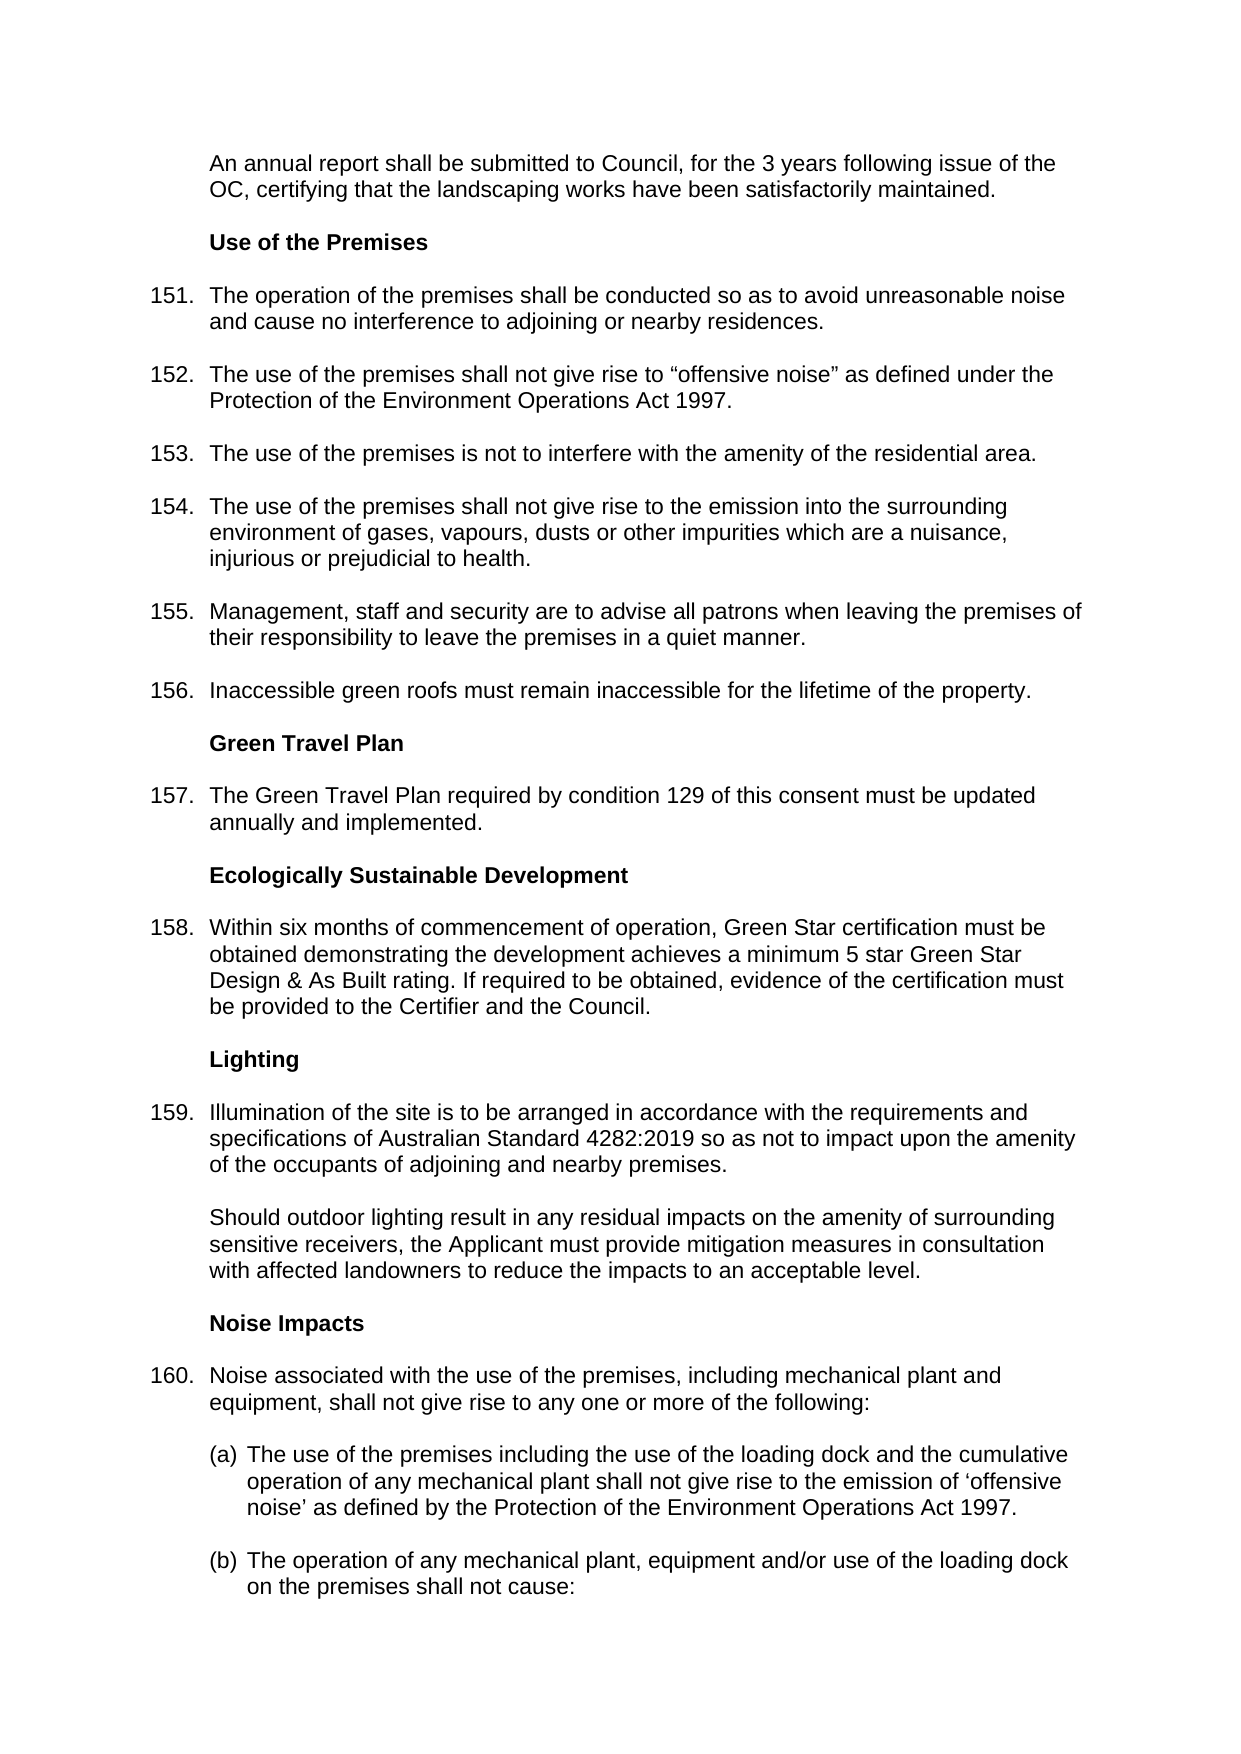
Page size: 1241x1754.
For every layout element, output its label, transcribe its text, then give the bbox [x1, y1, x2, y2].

text Should outdoor lighting result in any residual impacts on the amenity of surrounding sensitive receivers, the Applicant must provide mitigation measures in consultation with affected landowners to reduce the impacts to an acceptable level. [209, 1204, 1090, 1283]
list Illumination of the site is to be arranged in accordance with the requirements and specifications of Australian Standard 4282:2019 so as not to impact upon the amenity of the occupants of adjoining and nearby premises. [150, 1099, 1090, 1178]
list The use of the premises including the use of the loading dock and the cumulative operation of any mechanical plant shall not give rise to the emission of ‘offensive noise’ as defined by the Protection of the Environment Operations Act 1997. [209, 1441, 1090, 1520]
text An annual report shall be submitted to Council, for the 3 years following issue of the OC, certifying that the landscaping works have been satisfactorily maintained. [209, 150, 1090, 203]
list The use of the premises shall not give rise to “offensive noise” as defined under the Protection of the Environment Operations Act 1997. [150, 361, 1090, 413]
list Within six months of commencement of operation, Green Star certification must be obtained demonstrating the development achieves a minimum 5 star Green Star Design & As Built rating. If required to be obtained, evidence of the certification must be provided to the Certifier and the Council. [150, 914, 1090, 1020]
list The operation of the premises shall be conducted so as to avoid unreasonable noise and cause no interference to adjoining or nearby residences. [150, 282, 1090, 334]
text Noise Impacts [209, 1309, 1090, 1336]
list The use of the premises shall not give rise to the emission into the surrounding environment of gases, vapours, dusts or other impurities which are a nuisance, injurious or prejudicial to health. [150, 493, 1090, 572]
list The operation of any mechanical plant, equipment and/or use of the loading dock on the premises shall not cause: [209, 1547, 1090, 1599]
list The use of the premises is not to interfere with the amenity of the residential area. [150, 440, 1090, 466]
list Inaccessible green roofs must remain inaccessible for the lifetime of the property. [150, 677, 1090, 703]
list Noise associated with the use of the premises, including mechanical plant and equipment, shall not give rise to any one or more of the following: [150, 1362, 1090, 1415]
list The Green Travel Plan required by condition 129 of this consent must be updated annually and implemented. [150, 782, 1090, 835]
text Use of the Premises [150, 229, 1090, 255]
list Management, staff and security are to advise all patrons when leaving the premises of their responsibility to leave the premises in a quiet manner. [150, 598, 1090, 651]
text Ecologically Sustainable Development [209, 862, 1090, 888]
text Green Travel Plan [209, 730, 1090, 756]
text Lighting [150, 1046, 1090, 1072]
